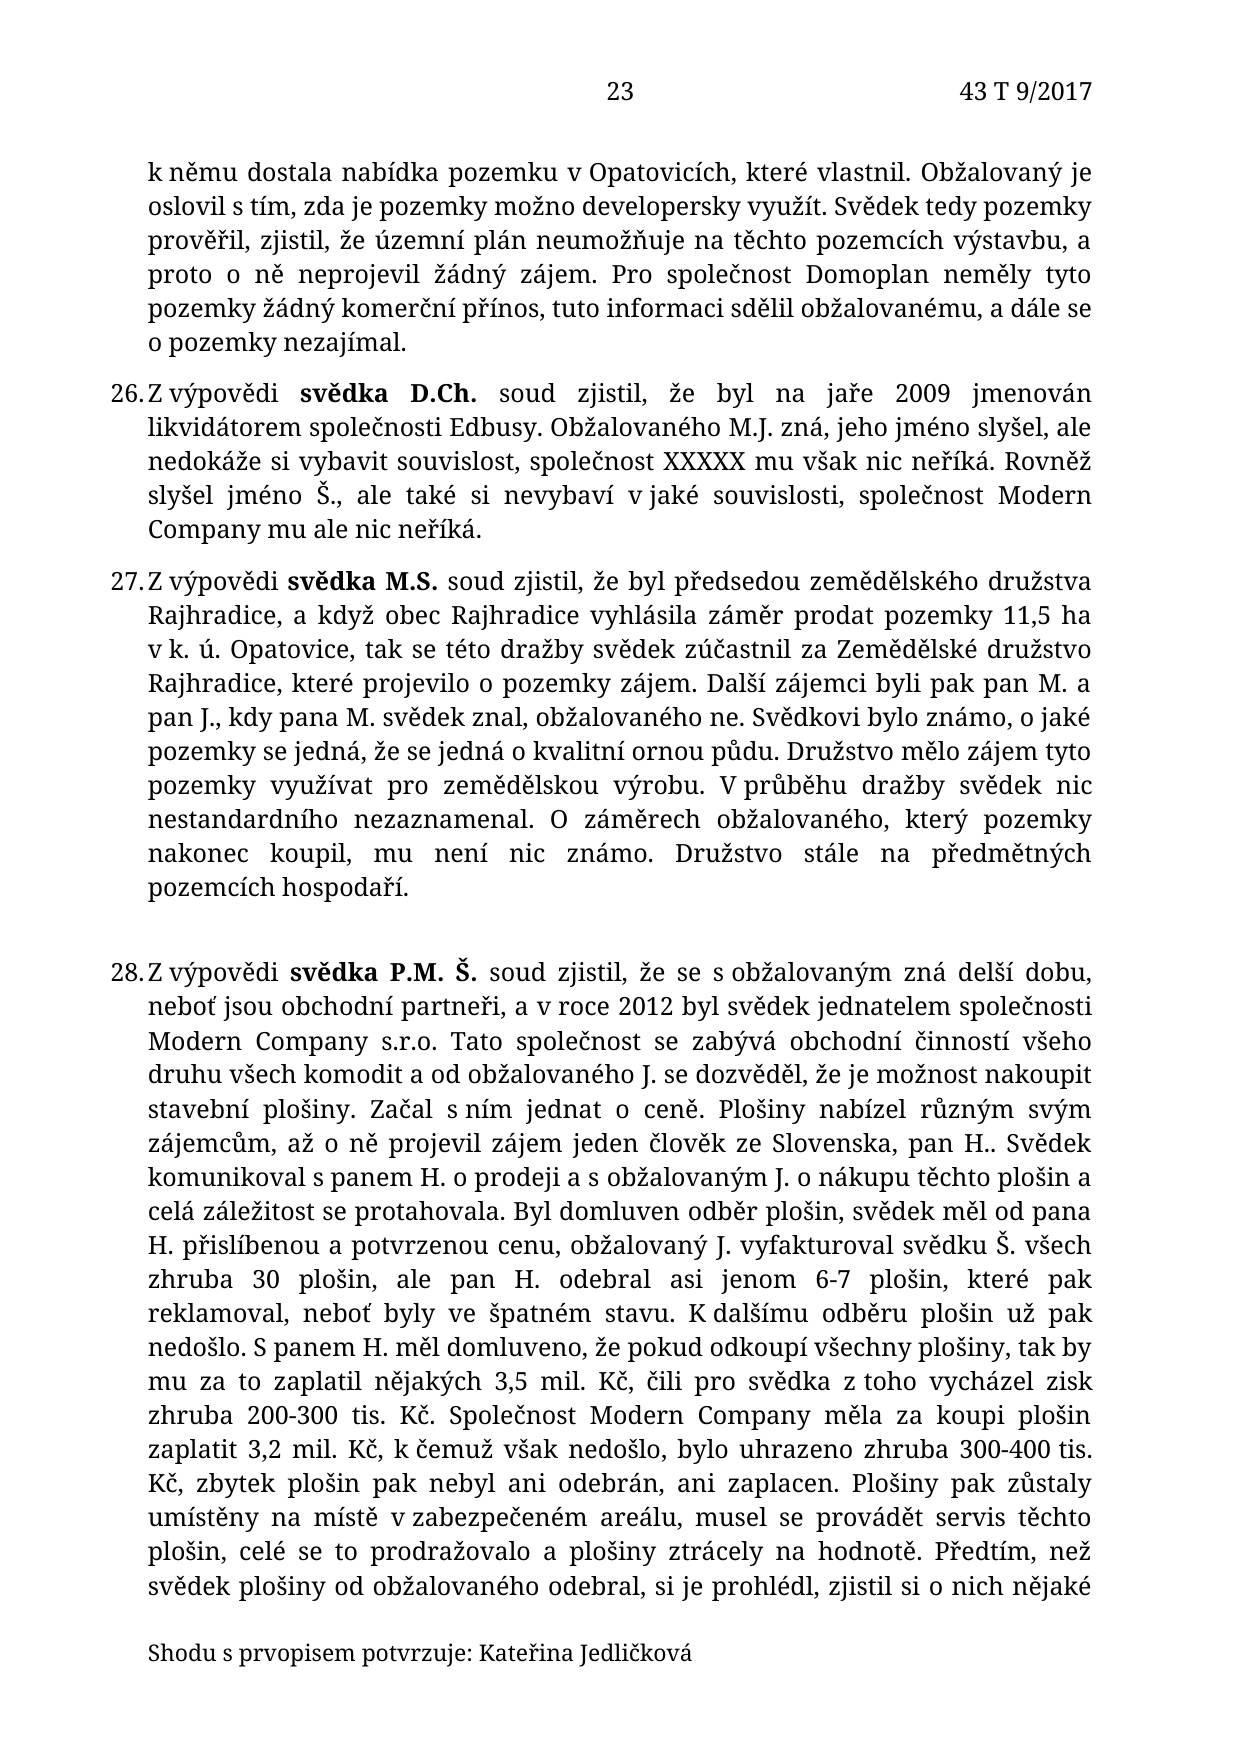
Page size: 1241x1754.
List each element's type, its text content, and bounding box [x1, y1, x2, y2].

list Z výpovědi svědka D.Ch. soud zjistil, že byl na jaře 2009 jmenován likvidátorem společnosti Edbusy. Obžalovaného M.J. zná, jeho jméno slyšel, ale nedokáže si vybavit souvislost, společnost XXXXX mu však nic neříká. Rovněž slyšel jméno Š., ale také si nevybaví v jaké souvislosti, společnost Modern Company mu ale nic neříká. [110, 376, 1093, 546]
list Z výpovědi svědka M.S. soud zjistil, že byl předsedou zemědělského družstva Rajhradice, a když obec Rajhradice vyhlásila záměr prodat pozemky 11,5 ha v k. ú. Opatovice, tak se této dražby svědek zúčastnil za Zemědělské družstvo Rajhradice, které projevilo o pozemky zájem. Další zájemci byli pak pan M. a pan J., kdy pana M. svědek znal, obžalovaného ne. Svědkovi bylo známo, o jaké pozemky se jedná, že se jedná o kvalitní ornou půdu. Družstvo mělo zájem tyto pozemky využívat pro zemědělskou výrobu. V průběhu dražby svědek nic nestandardního nezaznamenal. O záměrech obžalovaného, který pozemky nakonec koupil, mu není nic známo. Družstvo stále na předmětných pozemcích hospodaří. [110, 563, 1093, 904]
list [110, 955, 1093, 1602]
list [110, 154, 1093, 359]
